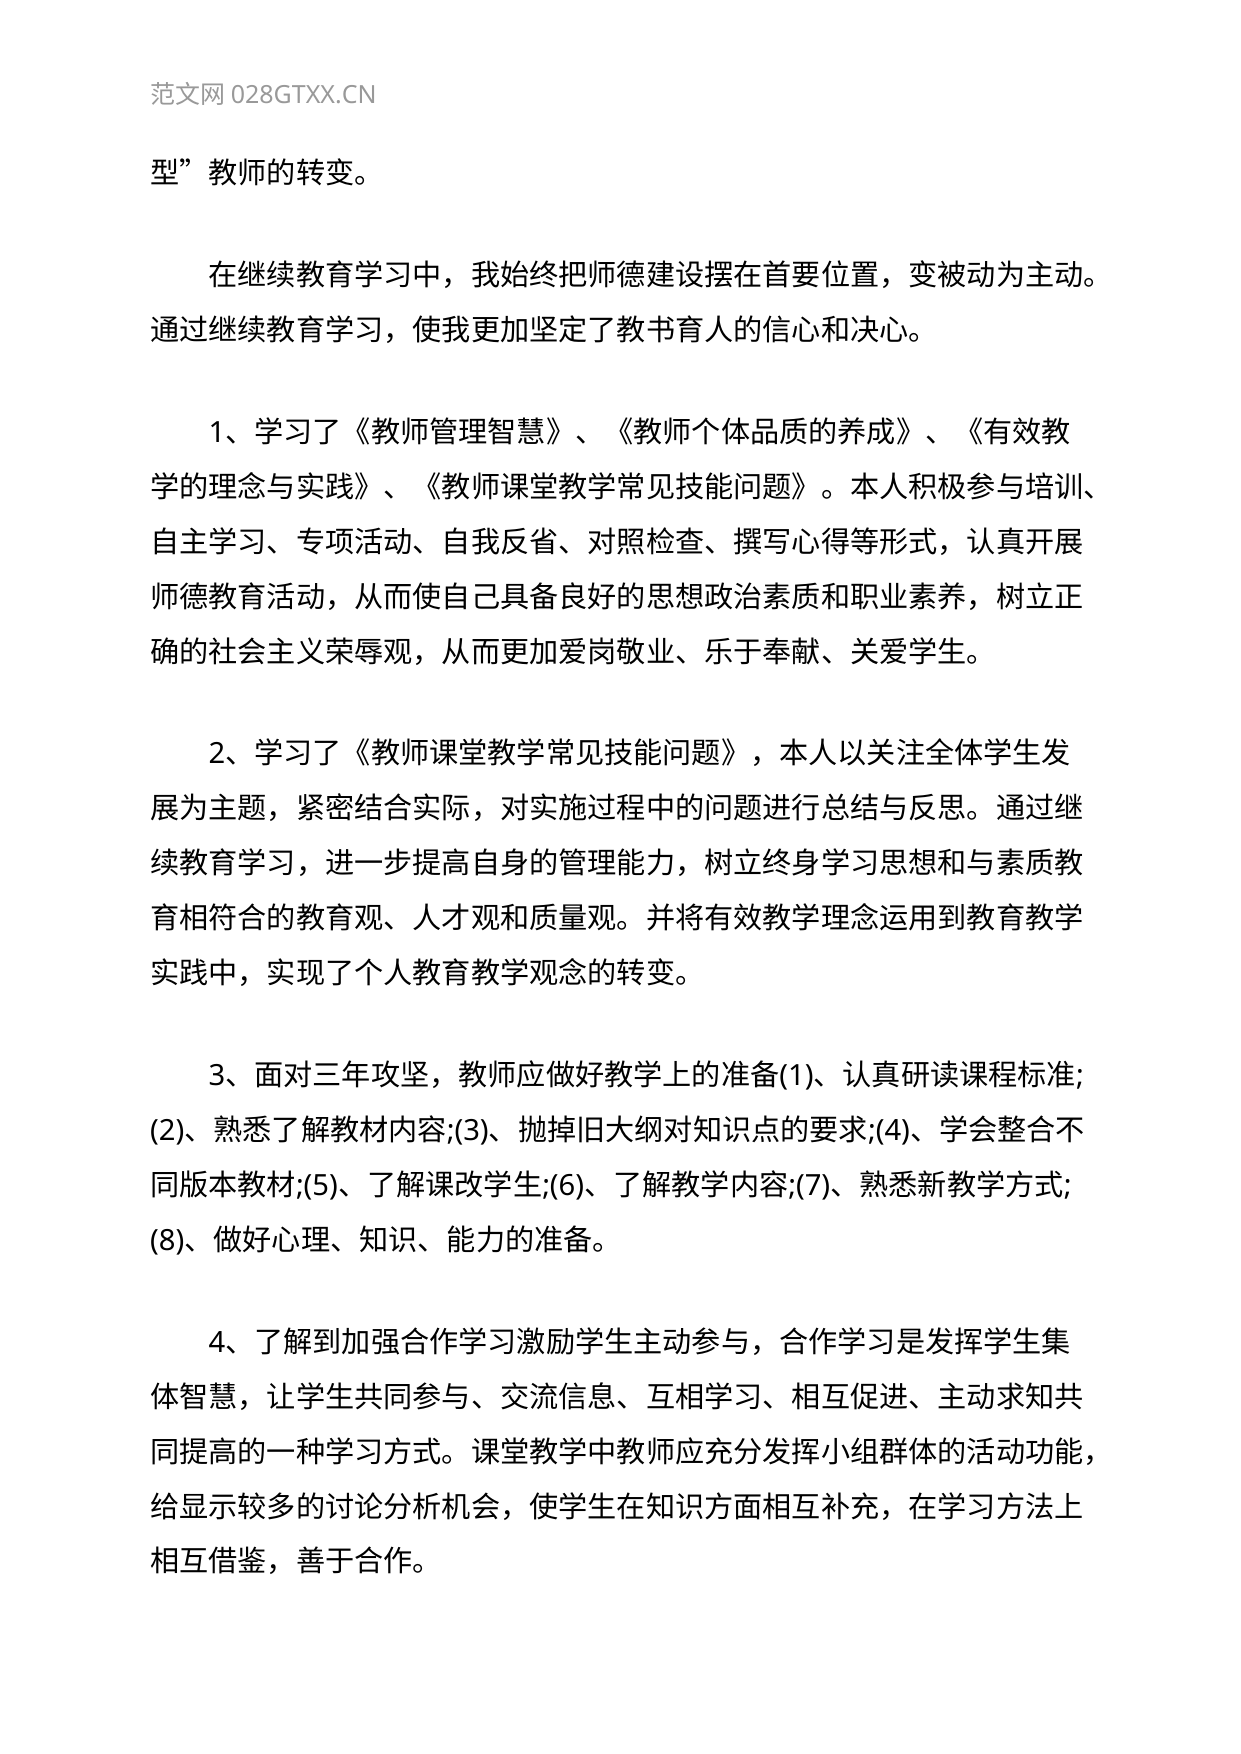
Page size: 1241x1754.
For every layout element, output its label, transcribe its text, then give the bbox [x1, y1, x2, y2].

text 在继续教育学习中，我始终把师德建设摆在首要位置，变被动为主动。通过继续教育学习，使我更加坚定了教书育人的信心和决心。 [150, 252, 1090, 349]
text 1、学习了《教师管理智慧》、《教师个体品质的养成》、《有效教学的理念与实践》、《教师课堂教学常见技能问题》。本人积极参与培训、自主学习、专项活动、自我反省、对照检查、撰写心得等形式，认真开展师德教育活动，从而使自己具备良好的思想政治素质和职业素养，树立正确的社会主义荣辱观，从而更加爱岗敬业、乐于奉献、关爱学生。 [150, 408, 1090, 670]
text 2、学习了《教师课堂教学常见技能问题》，本人以关注全体学生发展为主题，紧密结合实际，对实施过程中的问题进行总结与反思。通过继续教育学习，进一步提高自身的管理能力，树立终身学习思想和与素质教育相符合的教育观、人才观和质量观。并将有效教学理念运用到教育教学实践中，实现了个人教育教学观念的转变。 [150, 730, 1090, 992]
text 3、面对三年攻坚，教师应做好教学上的准备(1)、认真研读课程标准;(2)、熟悉了解教材内容;(3)、抛掉旧大纲对知识点的要求;(4)、学会整合不同版本教材;(5)、了解课改学生;(6)、了解教学内容;(7)、熟悉新教学方式;(8)、做好心理、知识、能力的准备。 [150, 1051, 1090, 1259]
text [150, 150, 1090, 192]
text 4、了解到加强合作学习激励学生主动参与，合作学习是发挥学生集体智慧，让学生共同参与、交流信息、互相学习、相互促进、主动求知共同提高的一种学习方式。课堂教学中教师应充分发挥小组群体的活动功能，给显示较多的讨论分析机会，使学生在知识方面相互补充，在学习方法上相互借鉴，善于合作。 [150, 1318, 1090, 1580]
